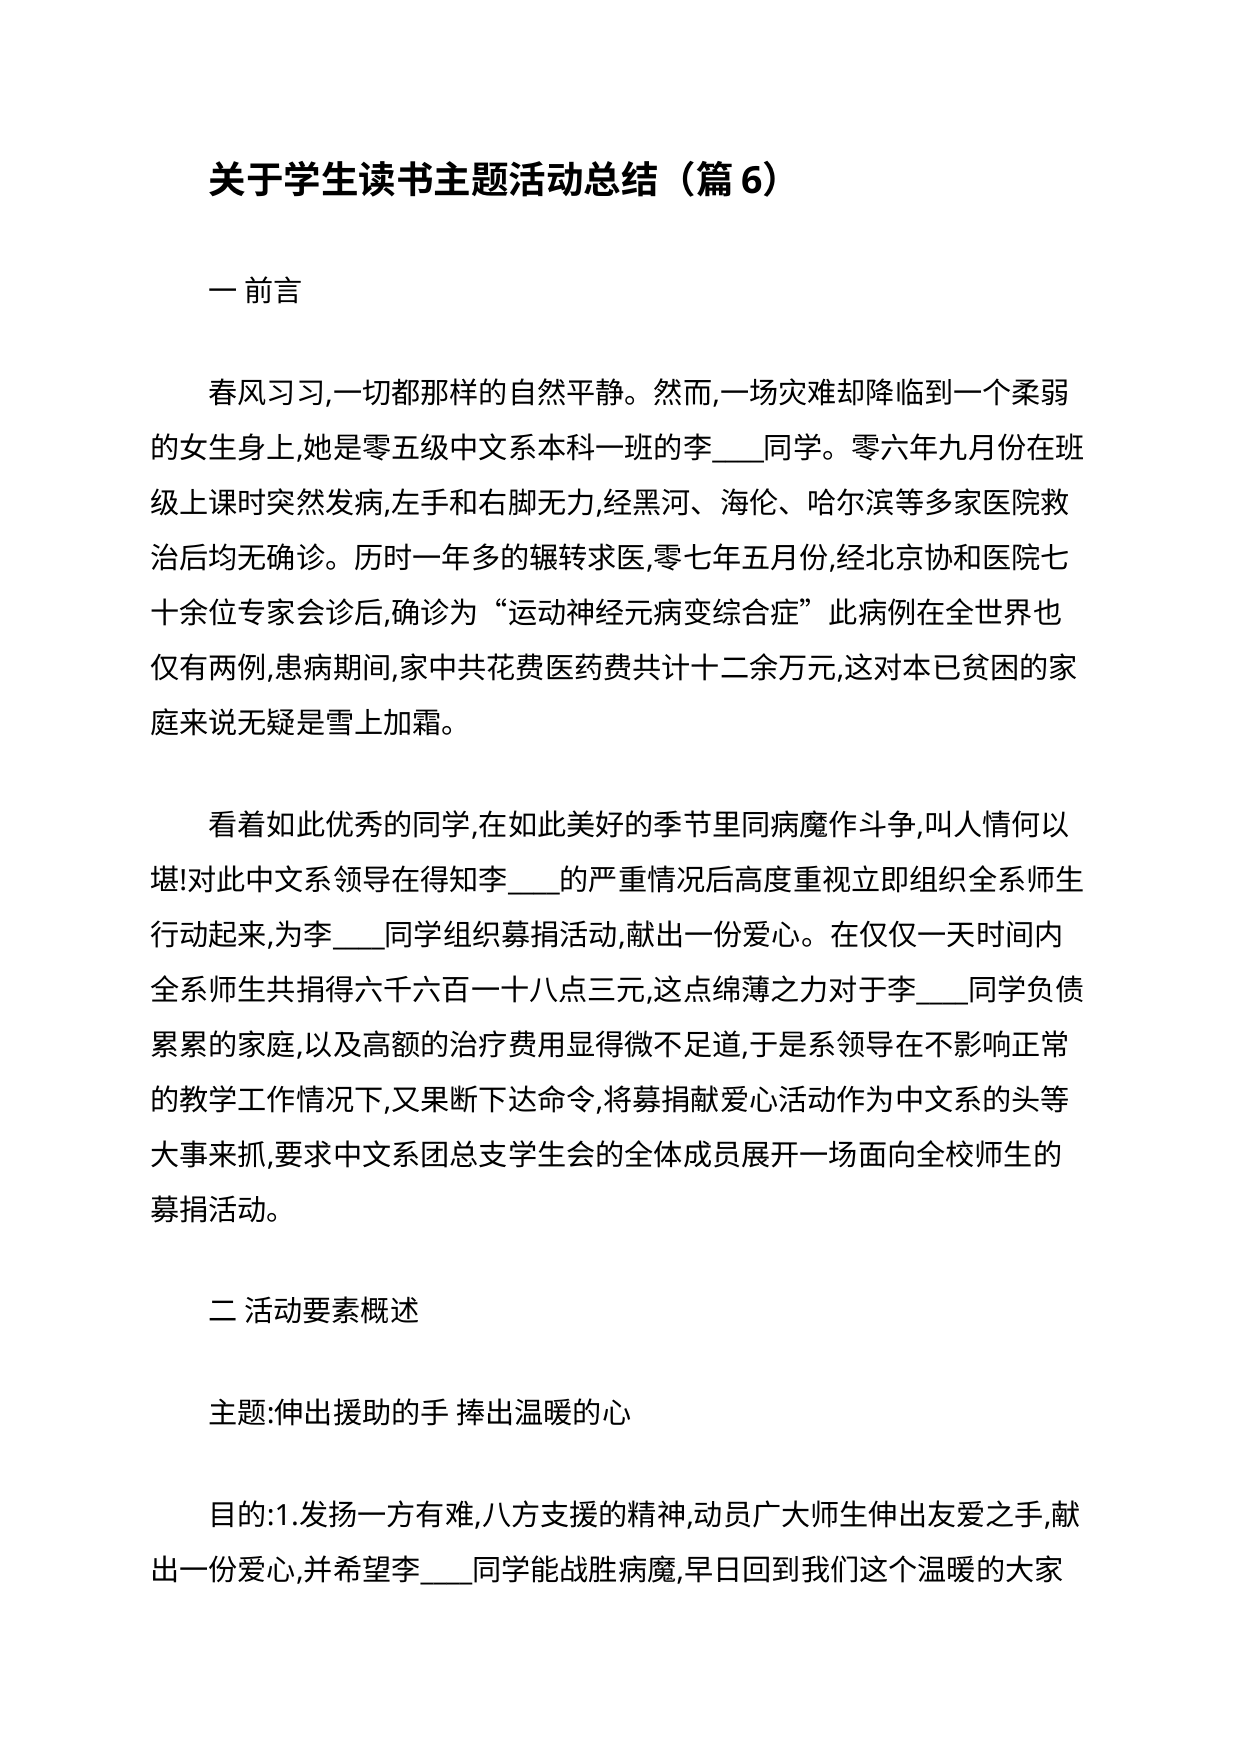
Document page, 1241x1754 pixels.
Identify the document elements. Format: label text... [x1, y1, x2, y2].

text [150, 1492, 1090, 1589]
text 一 前言 [150, 268, 1090, 310]
text 关于学生读书主题活动总结（篇6） [150, 150, 1090, 204]
text 主题:伸出援助的手 捧出温暖的心 [150, 1390, 1090, 1432]
text 春风习习,一切都那样的自然平静。然而,一场灾难却降临到一个柔弱的女生身上,她是零五级中文系本科一班的李____同学。零六年九月份在班级上课时突然发病,左手和右脚无力,经黑河、海伦、哈尔滨等多家医院救治后均无确诊。历时一年多的辗转求医,零七年五月份,经北京协和医院七十余位专家会诊后,确诊为“运动神经元病变综合症”此病例在全世界也仅有两例,患病期间,家中共花费医药费共计十二余万元,这对本已贫困的家庭来说无疑是雪上加霜。 [150, 369, 1090, 742]
text 二 活动要素概述 [150, 1288, 1090, 1330]
text 看着如此优秀的同学,在如此美好的季节里同病魔作斗争,叫人情何以堪!对此中文系领导在得知李____的严重情况后高度重视立即组织全系师生行动起来,为李____同学组织募捐活动,献出一份爱心。在仅仅一天时间内全系师生共捐得六千六百一十八点三元,这点绵薄之力对于李____同学负债累累的家庭,以及高额的治疗费用显得微不足道,于是系领导在不影响正常的教学工作情况下,又果断下达命令,将募捐献爱心活动作为中文系的头等大事来抓,要求中文系团总支学生会的全体成员展开一场面向全校师生的募捐活动。 [150, 801, 1090, 1228]
